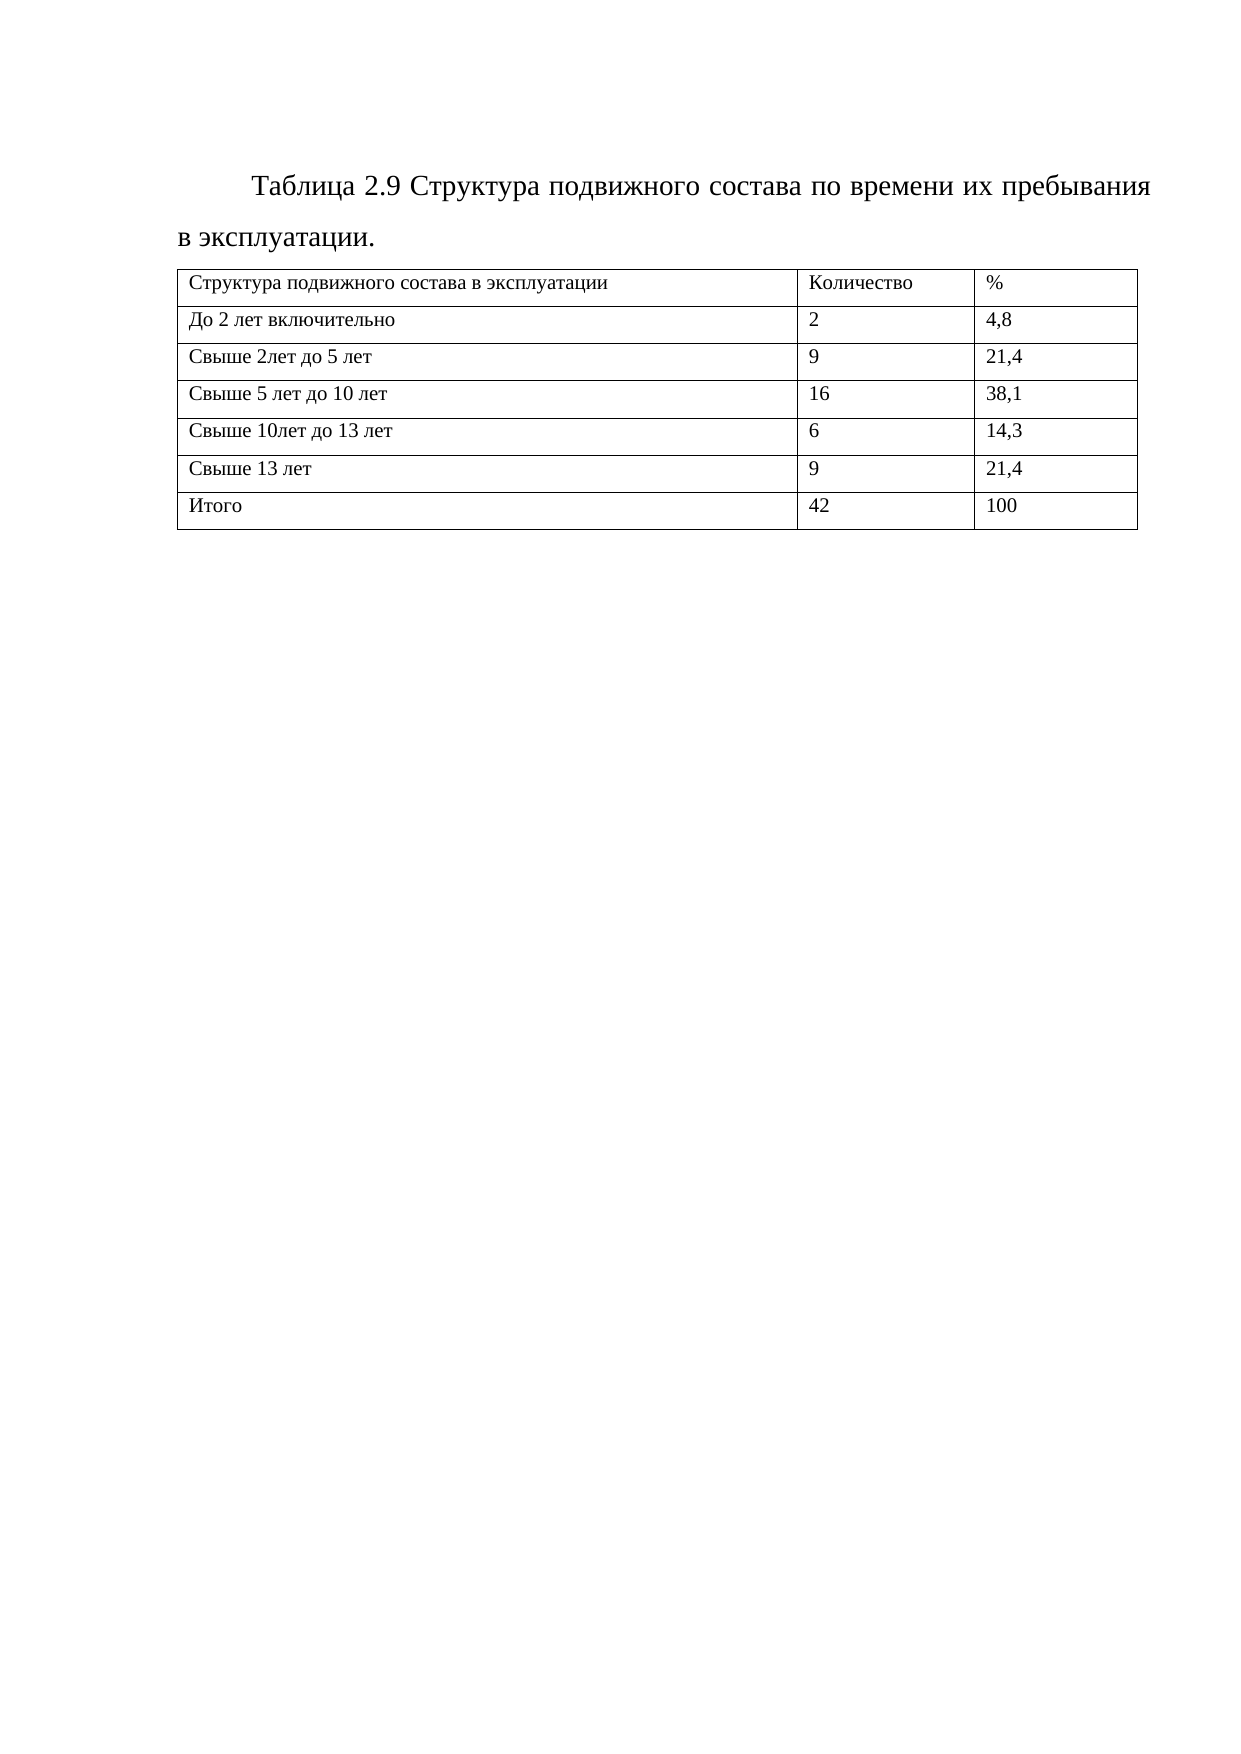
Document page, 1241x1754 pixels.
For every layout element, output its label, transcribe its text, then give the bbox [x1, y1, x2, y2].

table_cell 38,1 [975, 381, 1137, 417]
table_cell До 2 лет включительно [178, 307, 797, 343]
table_header Количество [798, 270, 974, 306]
table_cell Свыше 10лет до 13 лет [178, 419, 797, 454]
table_cell Свыше 5 лет до 10 лет [178, 381, 797, 417]
table_cell 2 [798, 307, 974, 343]
table_cell 16 [798, 381, 974, 417]
table_cell Свыше 2лет до 5 лет [178, 344, 797, 380]
table_cell 9 [798, 456, 974, 492]
table_cell 100 [975, 493, 1137, 529]
table_cell Итого [178, 493, 797, 529]
table_cell 21,4 [975, 456, 1137, 492]
table_cell 14,3 [975, 419, 1137, 454]
text Таблица 2.9 Структура подвижного состава по времени их пребывания в эксплуатации. [177, 168, 1152, 252]
table_cell 4,8 [975, 307, 1137, 343]
table_cell 6 [798, 419, 974, 454]
table_header % [975, 270, 1137, 306]
table_cell Свыше 13 лет [178, 456, 797, 492]
table_cell 42 [798, 493, 974, 529]
table_cell 9 [798, 344, 974, 380]
table_cell 21,4 [975, 344, 1137, 380]
table_header Структура подвижного состава в эксплуатации [178, 270, 797, 306]
